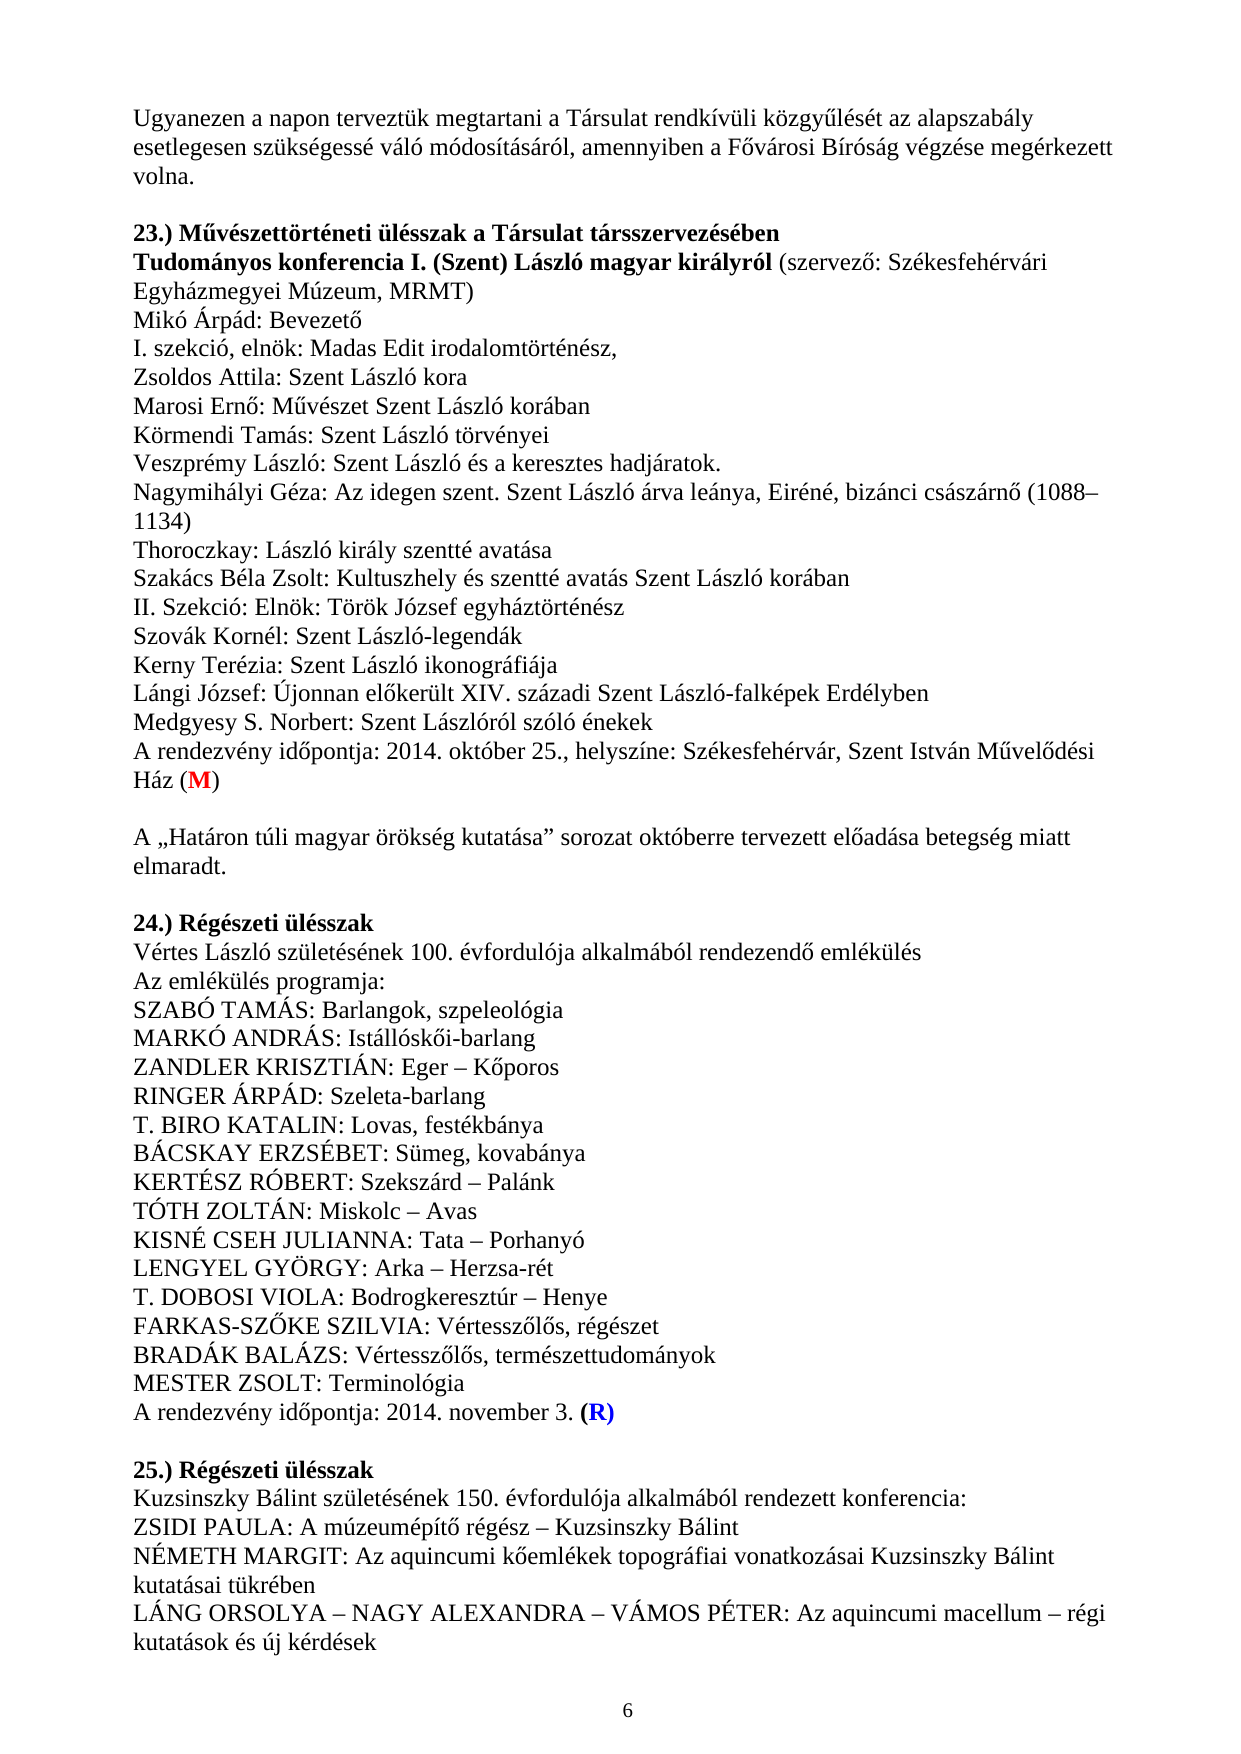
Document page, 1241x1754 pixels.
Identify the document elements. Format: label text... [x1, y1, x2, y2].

text 25.) Régészeti ülésszak [133, 1455, 1122, 1483]
text I. szekció, elnök: Madas Edit irodalomtörténész, [133, 333, 1122, 362]
text T. DOBOSI VIOLA: Bodrogkeresztúr – Henye [133, 1282, 1122, 1311]
text A „Határon túli magyar örökség kutatása” sorozat októberre tervezett előadása betegség miatt elmaradt. [133, 822, 1122, 880]
text Szovák Kornél: Szent László-legendák [133, 621, 1122, 650]
text Körmendi Tamás: Szent László törvényei [133, 420, 1122, 448]
text FARKAS-SZŐKE SZILVIA: Vértesszőlős, régészet [133, 1311, 1122, 1340]
text KERTÉSZ RÓBERT: Szekszárd – Palánk [133, 1167, 1122, 1196]
text A rendezvény időpontja: 2014. november 3. (R) [133, 1397, 1122, 1426]
text Thoroczkay: László király szentté avatása [133, 535, 1122, 563]
text II. Szekció: Elnök: Török József egyháztörténész [133, 592, 1122, 621]
text TÓTH ZOLTÁN: Miskolc – Avas [133, 1196, 1122, 1225]
text NÉMETH MARGIT: Az aquincumi kőemlékek topográfiai vonatkozásai Kuzsinszky Bálint kutatásai tükrében [133, 1541, 1122, 1598]
text Zsoldos Attila: Szent László kora [133, 362, 1122, 391]
text RINGER ÁRPÁD: Szeleta-barlang [133, 1081, 1122, 1110]
text Nagymihályi Géza: Az idegen szent. Szent László árva leánya, Eiréné, bizánci császárnő (1088–1134) [133, 477, 1122, 535]
text KISNÉ CSEH JULIANNA: Tata – Porhanyó [133, 1225, 1122, 1253]
text ZSIDI PAULA: A múzeumépítő régész – Kuzsinszky Bálint [133, 1512, 1122, 1541]
text BÁCSKAY ERZSÉBET: Sümeg, kovabánya [133, 1138, 1122, 1167]
list Tudományos konferencia I. (Szent) László magyar királyról (szervező: Székesfehérvári Egyházmegyei Múzeum, MRMT) [133, 247, 1122, 305]
text Az emlékülés programja: [133, 966, 1122, 995]
text MESTER ZSOLT: Terminológia [133, 1368, 1122, 1397]
text MARKÓ ANDRÁS: Istállóskői-barlang [133, 1023, 1122, 1052]
text Veszprémy László: Szent László és a keresztes hadjáratok. [133, 448, 1122, 477]
text Kerny Terézia: Szent László ikonográfiája [133, 650, 1122, 678]
text Ugyanezen a napon terveztük megtartani a Társulat rendkívüli közgyűlését az alapszabály esetlegesen szükségessé váló módosításáról, amennyiben a Fővárosi Bíróság végzése megérkezett volna. [133, 103, 1122, 190]
text ZANDLER KRISZTIÁN: Eger – Kőporos [133, 1052, 1122, 1081]
text SZABÓ TAMÁS: Barlangok, szpeleológia [133, 995, 1122, 1023]
text 23.) Művészettörténeti ülésszak a Társulat társszervezésében [133, 218, 1122, 247]
text 24.) Régészeti ülésszak [133, 908, 1122, 937]
text A rendezvény időpontja: 2014. október 25., helyszíne: Székesfehérvár, Szent István Művelődési Ház (M) [133, 736, 1122, 793]
text Szakács Béla Zsolt: Kultuszhely és szentté avatás Szent László korában [133, 563, 1122, 592]
text Mikó Árpád: Bevezető [133, 305, 1122, 333]
text LÁNG ORSOLYA – NAGY ALEXANDRA – VÁMOS PÉTER: Az aquincumi macellum – régi kutatások és új kérdések [133, 1598, 1122, 1656]
text BRADÁK BALÁZS: Vértesszőlős, természettudományok [133, 1340, 1122, 1368]
text Kuzsinszky Bálint születésének 150. évfordulója alkalmából rendezett konferencia: [133, 1483, 1122, 1512]
text Vértes László születésének 100. évfordulója alkalmából rendezendő emlékülés [133, 937, 1122, 966]
text Medgyesy S. Norbert: Szent Lászlóról szóló énekek [133, 707, 1122, 736]
text Lángi József: Újonnan előkerült XIV. századi Szent László-falképek Erdélyben [133, 678, 1122, 707]
text T. BIRO KATALIN: Lovas, festékbánya [133, 1110, 1122, 1138]
text LENGYEL GYÖRGY: Arka – Herzsa-rét [133, 1253, 1122, 1282]
text Marosi Ernő: Művészet Szent László korában [133, 391, 1122, 420]
